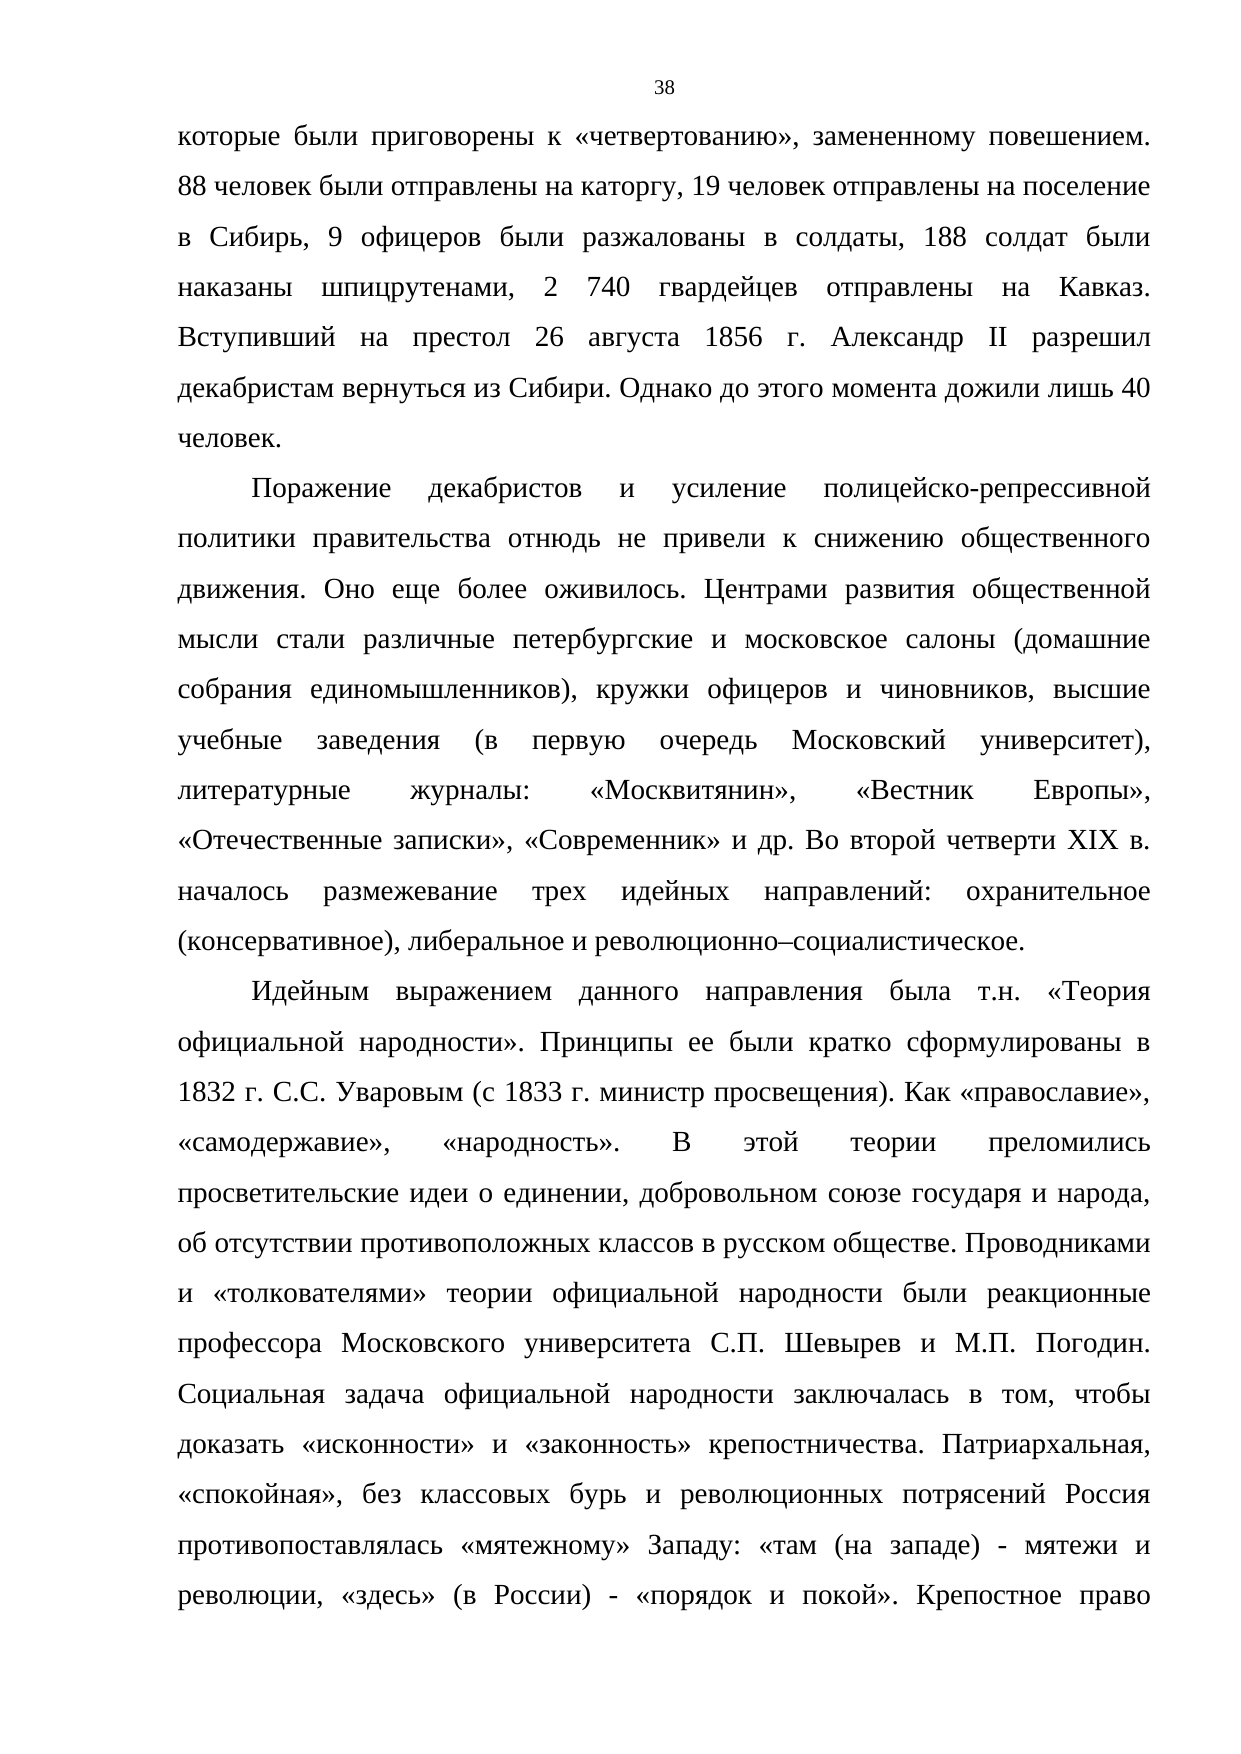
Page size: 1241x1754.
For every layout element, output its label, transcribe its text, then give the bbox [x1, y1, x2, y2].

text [177, 973, 1152, 1611]
text Поражение декабристов и усиление полицейско-репрессивной политики правительства отнюдь не привели к снижению общественного движения. Оно еще более оживилось. Центрами развития общественной мысли стали различные петербургские и московское салоны (домашние собрания единомышленников), кружки офицеров и чиновников, высшие учебные заведения (в первую очередь Московский университет), литературные журналы: «Москвитянин», «Вестник Европы», «Отечественные записки», «Современник» и др. Во второй четверти XIX в. началось размежевание трех идейных направлений: охранительное (консервативное), либеральное и революционно–социалистическое. [177, 470, 1152, 957]
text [177, 118, 1152, 453]
